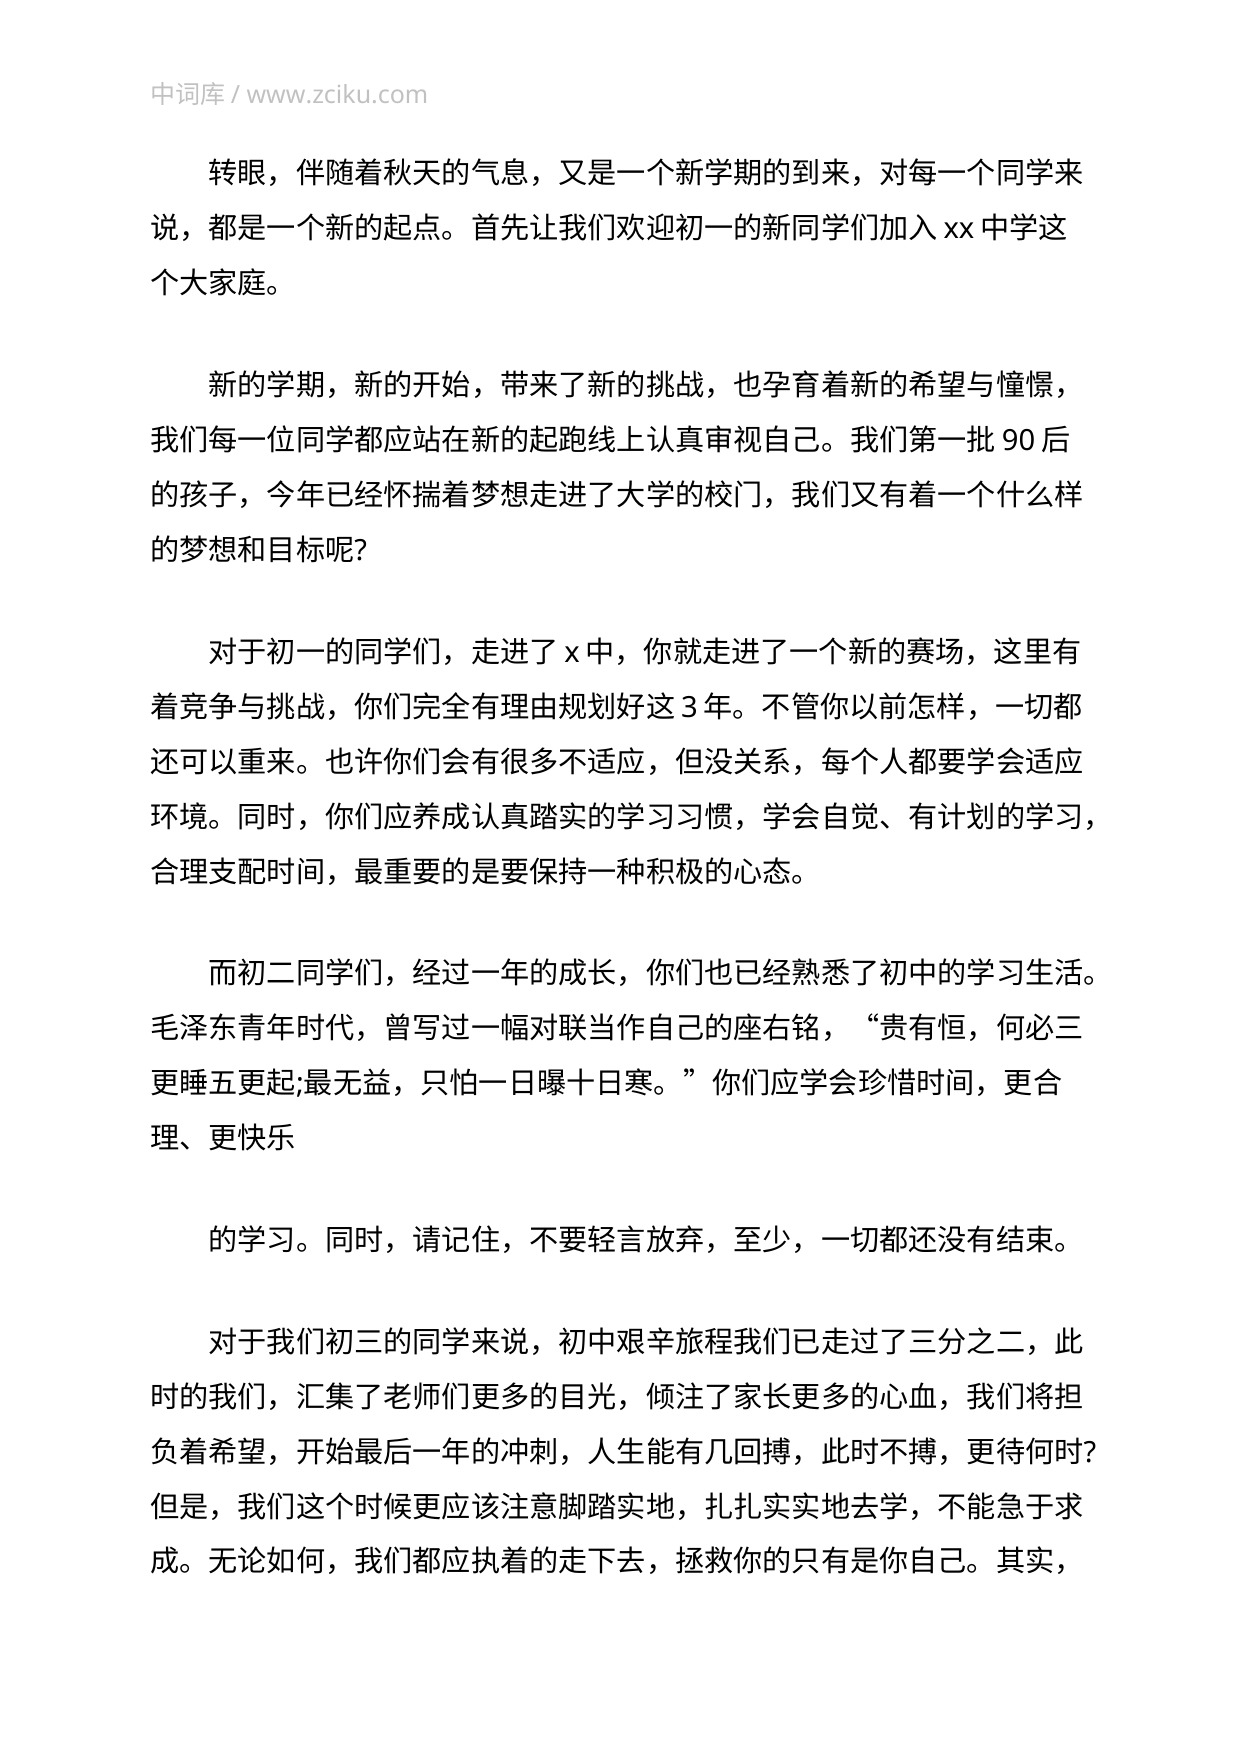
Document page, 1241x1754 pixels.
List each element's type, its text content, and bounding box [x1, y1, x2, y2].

text 新的学期，新的开始，带来了新的挑战，也孕育着新的希望与憧憬，我们每一位同学都应站在新的起跑线上认真审视自己。我们第一批90后的孩子，今年已经怀揣着梦想走进了大学的校门，我们又有着一个什么样的梦想和目标呢? [150, 362, 1090, 569]
text 而初二同学们，经过一年的成长，你们也已经熟悉了初中的学习生活。毛泽东青年时代，曾写过一幅对联当作自己的座右铭，“贵有恒，何必三更睡五更起;最无益，只怕一日曝十日寒。”你们应学会珍惜时间，更合理、更快乐 [150, 950, 1090, 1157]
text 对于初一的同学们，走进了x中，你就走进了一个新的赛场，这里有着竞争与挑战，你们完全有理由规划好这3年。不管你以前怎样，一切都还可以重来。也许你们会有很多不适应，但没关系，每个人都要学会适应环境。同时，你们应养成认真踏实的学习习惯，学会自觉、有计划的学习，合理支配时间，最重要的是要保持一种积极的心态。 [150, 628, 1090, 891]
text 的学习。同时，请记住，不要轻言放弃，至少，一切都还没有结束。 [150, 1217, 1090, 1259]
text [150, 1318, 1090, 1580]
text 转眼，伴随着秋天的气息，又是一个新学期的到来，对每一个同学来说，都是一个新的起点。首先让我们欢迎初一的新同学们加入xx中学这个大家庭。 [150, 150, 1090, 302]
